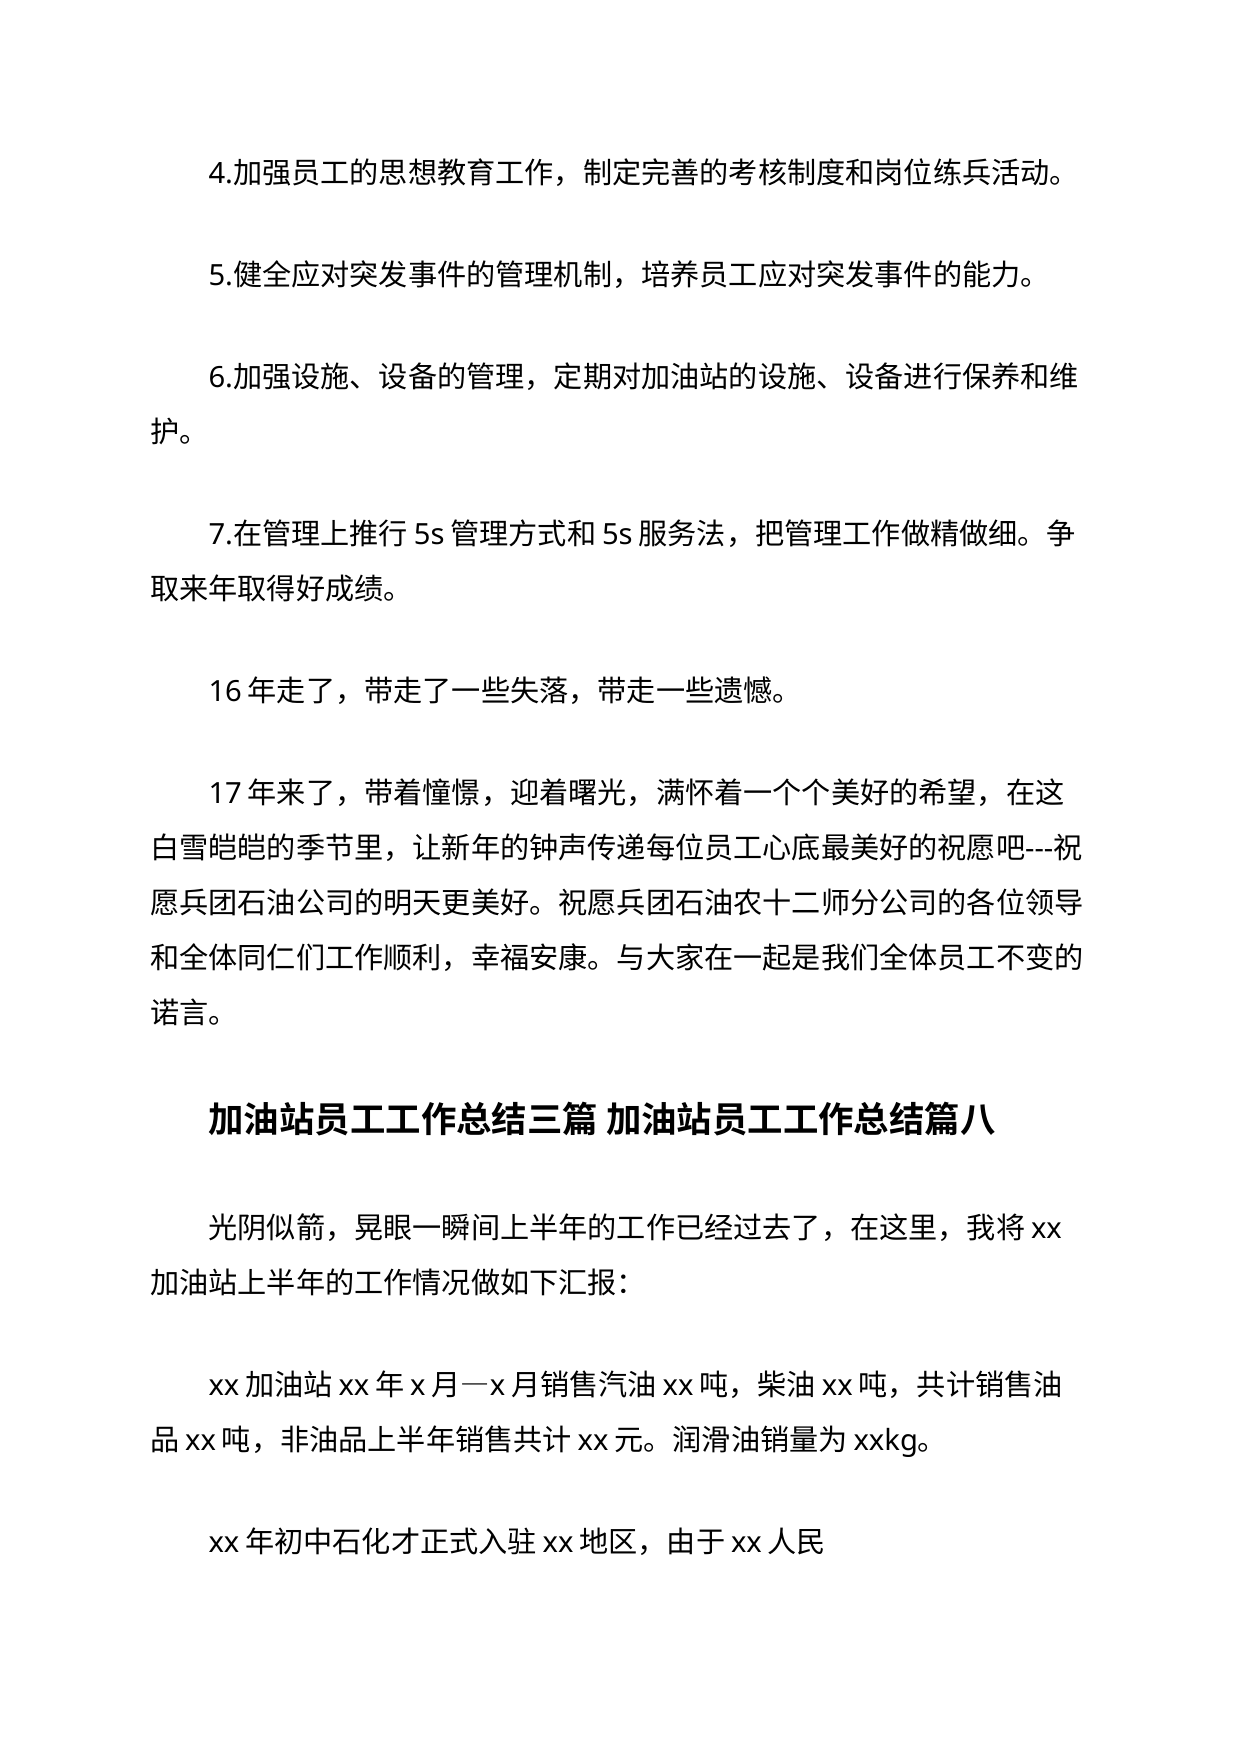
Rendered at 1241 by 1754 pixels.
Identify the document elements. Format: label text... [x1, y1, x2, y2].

text xx加油站xx年x月―x月销售汽油xx吨，柴油xx吨，共计销售油品xx吨，非油品上半年销售共计xx元。润滑油销量为xxkg。 [150, 1361, 1090, 1459]
text xx年初中石化才正式入驻xx地区，由于xx人民 [150, 1518, 1090, 1561]
text 7.在管理上推行5s管理方式和5s服务法，把管理工作做精做细。争取来年取得好成绩。 [150, 511, 1090, 608]
text 16年走了，带走了一些失落，带走一些遗憾。 [150, 667, 1090, 710]
text 5.健全应对突发事件的管理机制，培养员工应对突发事件的能力。 [150, 252, 1090, 294]
text 光阴似箭，晃眼一瞬间上半年的工作已经过去了，在这里，我将xx加油站上半年的工作情况做如下汇报： [150, 1204, 1090, 1302]
text 17年来了，带着憧憬，迎着曙光，满怀着一个个美好的希望，在这白雪皑皑的季节里，让新年的钟声传递每位员工心底最美好的祝愿吧---祝愿兵团石油公司的明天更美好。祝愿兵团石油农十二师分公司的各位领导和全体同仁们工作顺利，幸福安康。与大家在一起是我们全体员工不变的诺言。 [150, 769, 1090, 1032]
text 6.加强设施、设备的管理，定期对加油站的设施、设备进行保养和维护。 [150, 354, 1090, 451]
text 4.加强员工的思想教育工作，制定完善的考核制度和岗位练兵活动。 [150, 150, 1090, 192]
text 加油站员工工作总结三篇 加油站员工工作总结篇八 [150, 1091, 1090, 1142]
